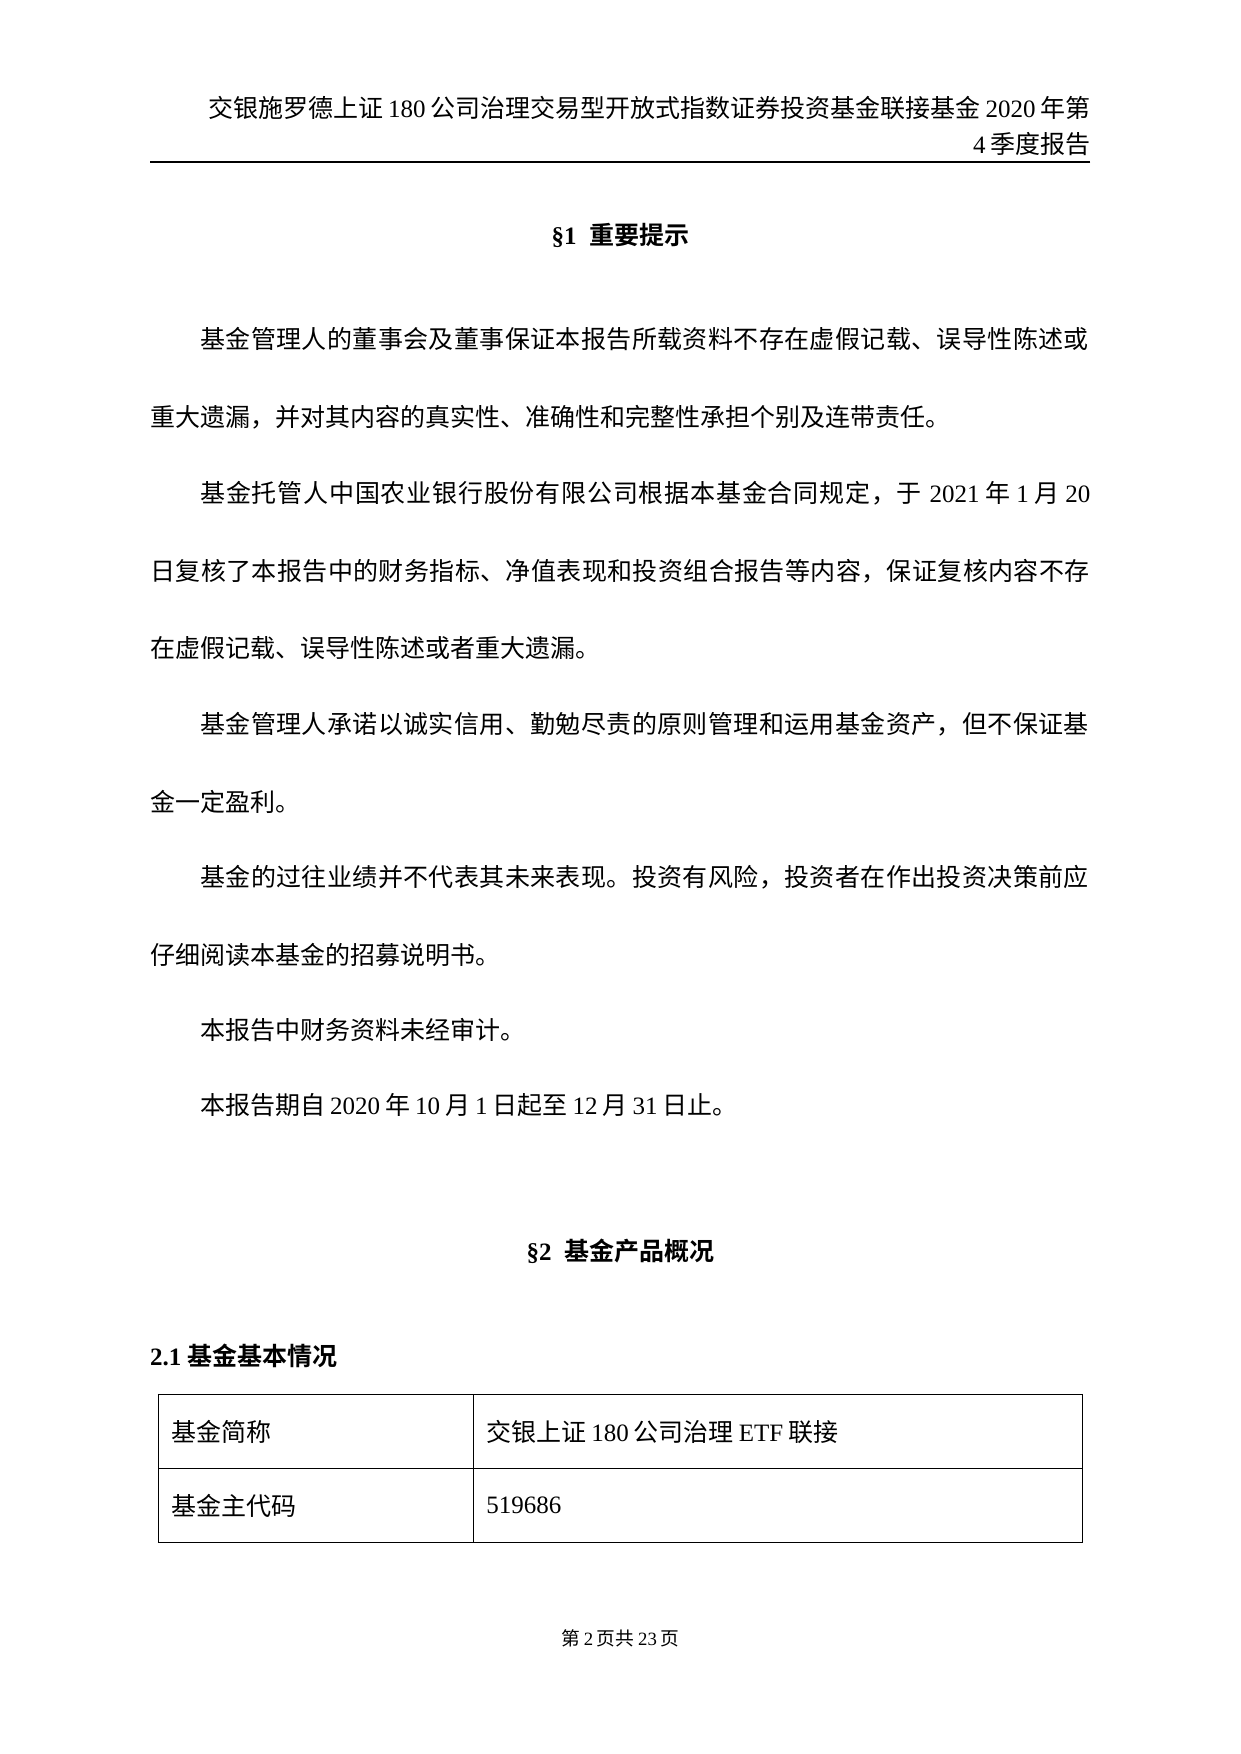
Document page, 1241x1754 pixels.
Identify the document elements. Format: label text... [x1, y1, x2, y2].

text 基金管理人承诺以诚实信用、勤勉尽责的原则管理和运用基金资产，但不保证基金一定盈利。 [150, 690, 1090, 833]
subtitle §1 重要提示 [150, 201, 1090, 266]
table_header 交银上证180公司治理ETF联接 [474, 1395, 1082, 1468]
text 基金管理人的董事会及董事保证本报告所载资料不存在虚假记载、误导性陈述或重大遗漏，并对其内容的真实性、准确性和完整性承担个别及连带责任。 [150, 306, 1090, 448]
subtitle 2.1 基金基本情况 [150, 1322, 1090, 1387]
table_header 基金简称 [159, 1395, 473, 1468]
text 基金托管人中国农业银行股份有限公司根据本基金合同规定，于2021年1月20日复核了本报告中的财务指标、净值表现和投资组合报告等内容，保证复核内容不存在虚假记载、误导性陈述或者重大遗漏。 [150, 459, 1090, 679]
subtitle §2 基金产品概况 [150, 1217, 1090, 1282]
text 本报告期自2020年10月1日起至12月31日止。 [150, 1071, 1090, 1136]
table_cell 基金主代码 [159, 1469, 473, 1542]
text 基金的过往业绩并不代表其未来表现。投资有风险，投资者在作出投资决策前应仔细阅读本基金的招募说明书。 [150, 843, 1090, 986]
text 本报告中财务资料未经审计。 [150, 996, 1090, 1061]
table_cell 519686 [474, 1469, 1082, 1542]
